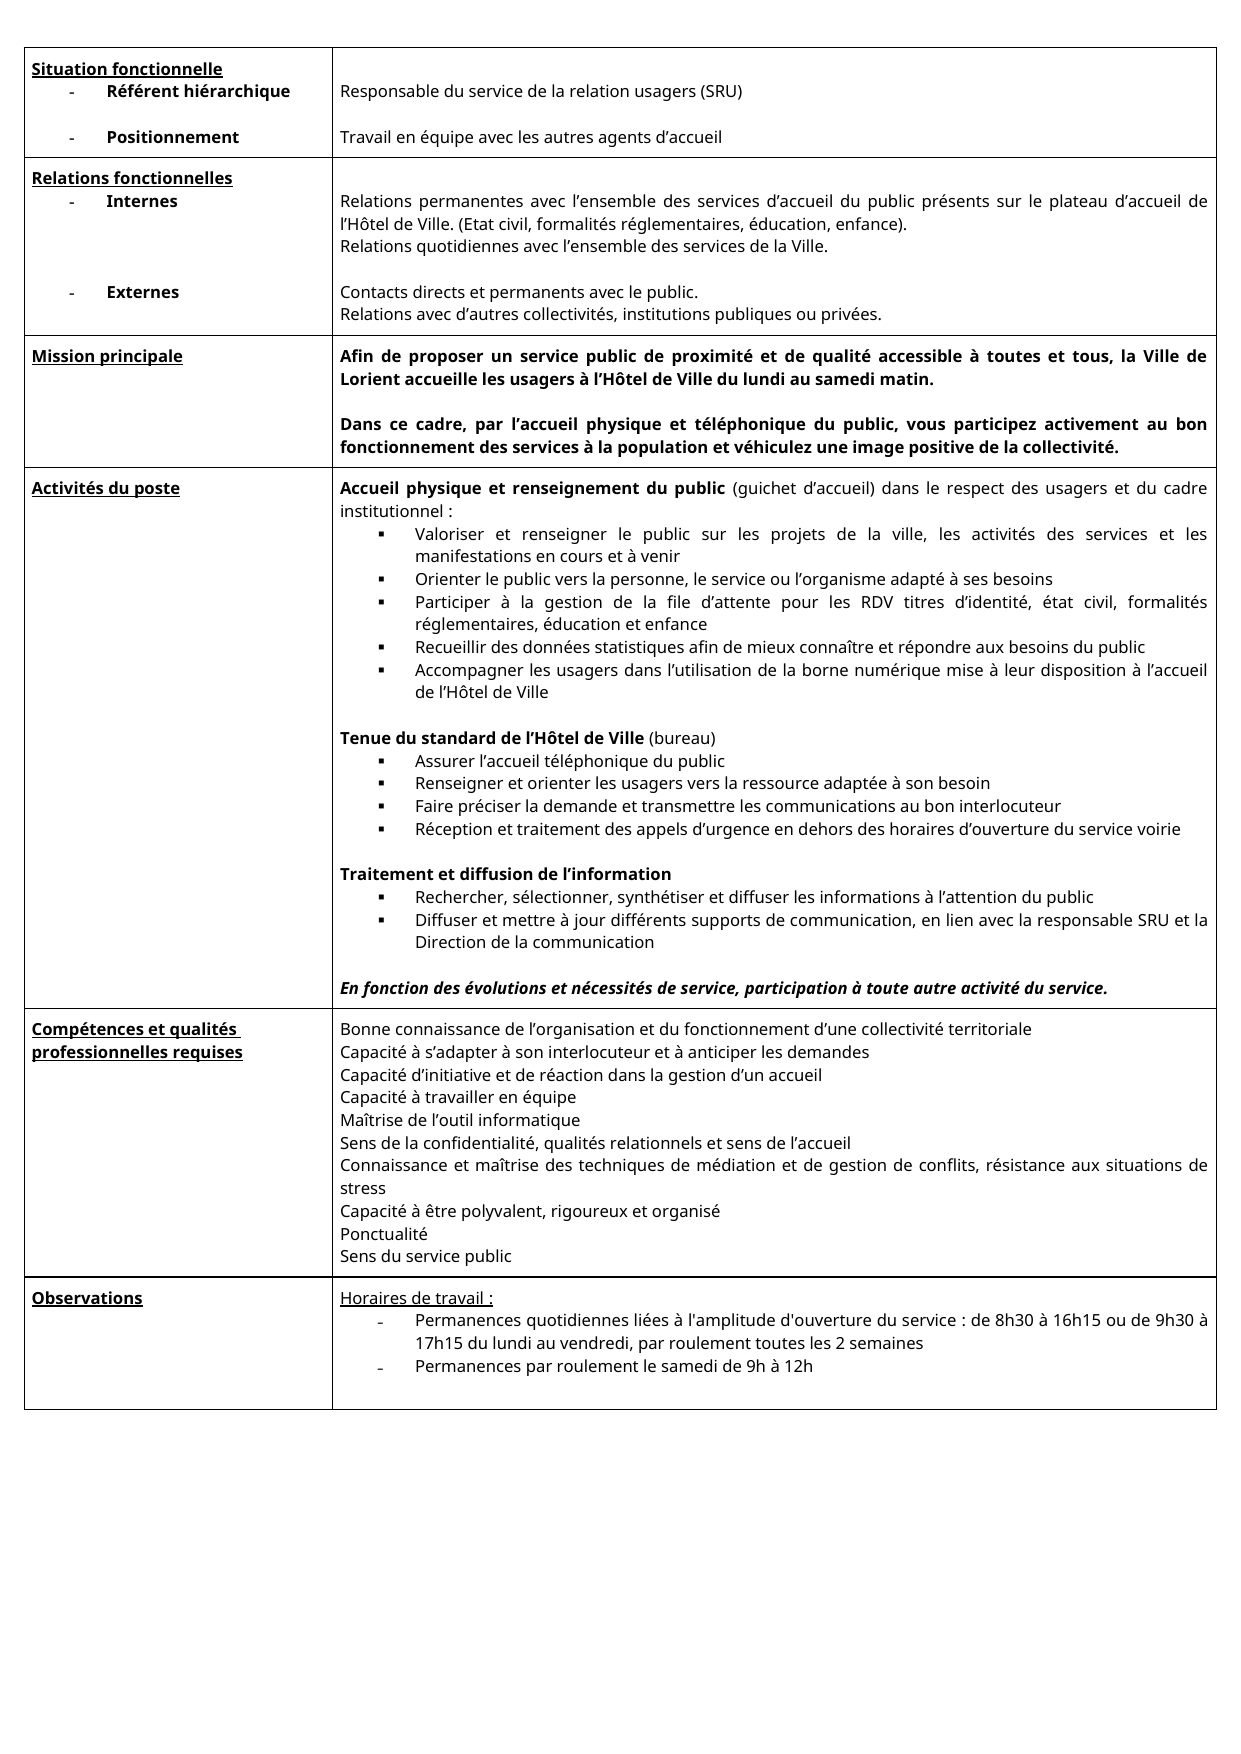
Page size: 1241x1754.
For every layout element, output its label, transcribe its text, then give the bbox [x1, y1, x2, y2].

table_cell Activités du poste [25, 468, 332, 1008]
table_cell Horaires de travail : Permanences quotidiennes liées à l'amplitude d'ouverture du service : de 8h30 à 16h15 ou de 9h30 à 17h15 du lundi au vendredi, par roulement toutes les 2 semaines Permanences par roulement le samedi de 9h à 12h [333, 1278, 1216, 1409]
table_cell Responsable du service de la relation usagers (SRU) Travail en équipe avec les autres agents d’accueil [333, 48, 1216, 157]
table_cell Afin de proposer un service public de proximité et de qualité accessible à toutes et tous, la Ville de Lorient accueille les usagers à l’Hôtel de Ville du lundi au samedi matin. Dans ce cadre, par l’accueil physique et téléphonique du public, vous participez activement au bon fonctionnement des services à la population et véhiculez une image positive de la collectivité. [333, 336, 1216, 467]
table_cell Situation fonctionnelle Référent hiérarchique Positionnement [25, 48, 332, 157]
table_cell Relations fonctionnelles Internes Externes [25, 158, 332, 334]
table_cell Relations permanentes avec l’ensemble des services d’accueil du public présents sur le plateau d’accueil de l’Hôtel de Ville. (Etat civil, formalités réglementaires, éducation, enfance). Relations quotidiennes avec l’ensemble des services de la Ville. Contacts directs et permanents avec le public. Relations avec d’autres collectivités, institutions publiques ou privées. [333, 158, 1216, 334]
table_cell Bonne connaissance de l’organisation et du fonctionnement d’une collectivité territoriale Capacité à s’adapter à son interlocuteur et à anticiper les demandes Capacité d’initiative et de réaction dans la gestion d’un accueil Capacité à travailler en équipe Maîtrise de l’outil informatique Sens de la confidentialité, qualités relationnels et sens de l’accueil Connaissance et maîtrise des techniques de médiation et de gestion de conflits, résistance aux situations de stress Capacité à être polyvalent, rigoureux et organisé Ponctualité Sens du service public [333, 1009, 1216, 1276]
table_cell Observations [25, 1278, 332, 1409]
table_cell Mission principale [25, 336, 332, 467]
table_cell Accueil physique et renseignement du public (guichet d’accueil) dans le respect des usagers et du cadre institutionnel : Valoriser et renseigner le public sur les projets de la ville, les activités des services et les manifestations en cours et à venir Orienter le public vers la personne, le service ou l’organisme adapté à ses besoins Participer à la gestion de la file d’attente pour les RDV titres d’identité, état civil, formalités réglementaires, éducation et enfance Recueillir des données statistiques afin de mieux connaître et répondre aux besoins du public Accompagner les usagers dans l’utilisation de la borne numérique mise à leur disposition à l’accueil de l’Hôtel de Ville Tenue du standard de l’Hôtel de Ville (bureau) Assurer l’accueil téléphonique du public Renseigner et orienter les usagers vers la ressource adaptée à son besoin Faire préciser la demande et transmettre les communications au bon interlocuteur Réception et traitement des appels d’urgence en dehors des horaires d’ouverture du service voirie Traitement et diffusion de l’information Rechercher, sélectionner, synthétiser et diffuser les informations à l’attention du public Diffuser et mettre à jour différents supports de communication, en lien avec la responsable SRU et la Direction de la communication En fonction des évolutions et nécessités de service, participation à toute autre activité du service. [333, 468, 1216, 1008]
table_cell Compétences et qualités professionnelles requises [25, 1009, 332, 1276]
